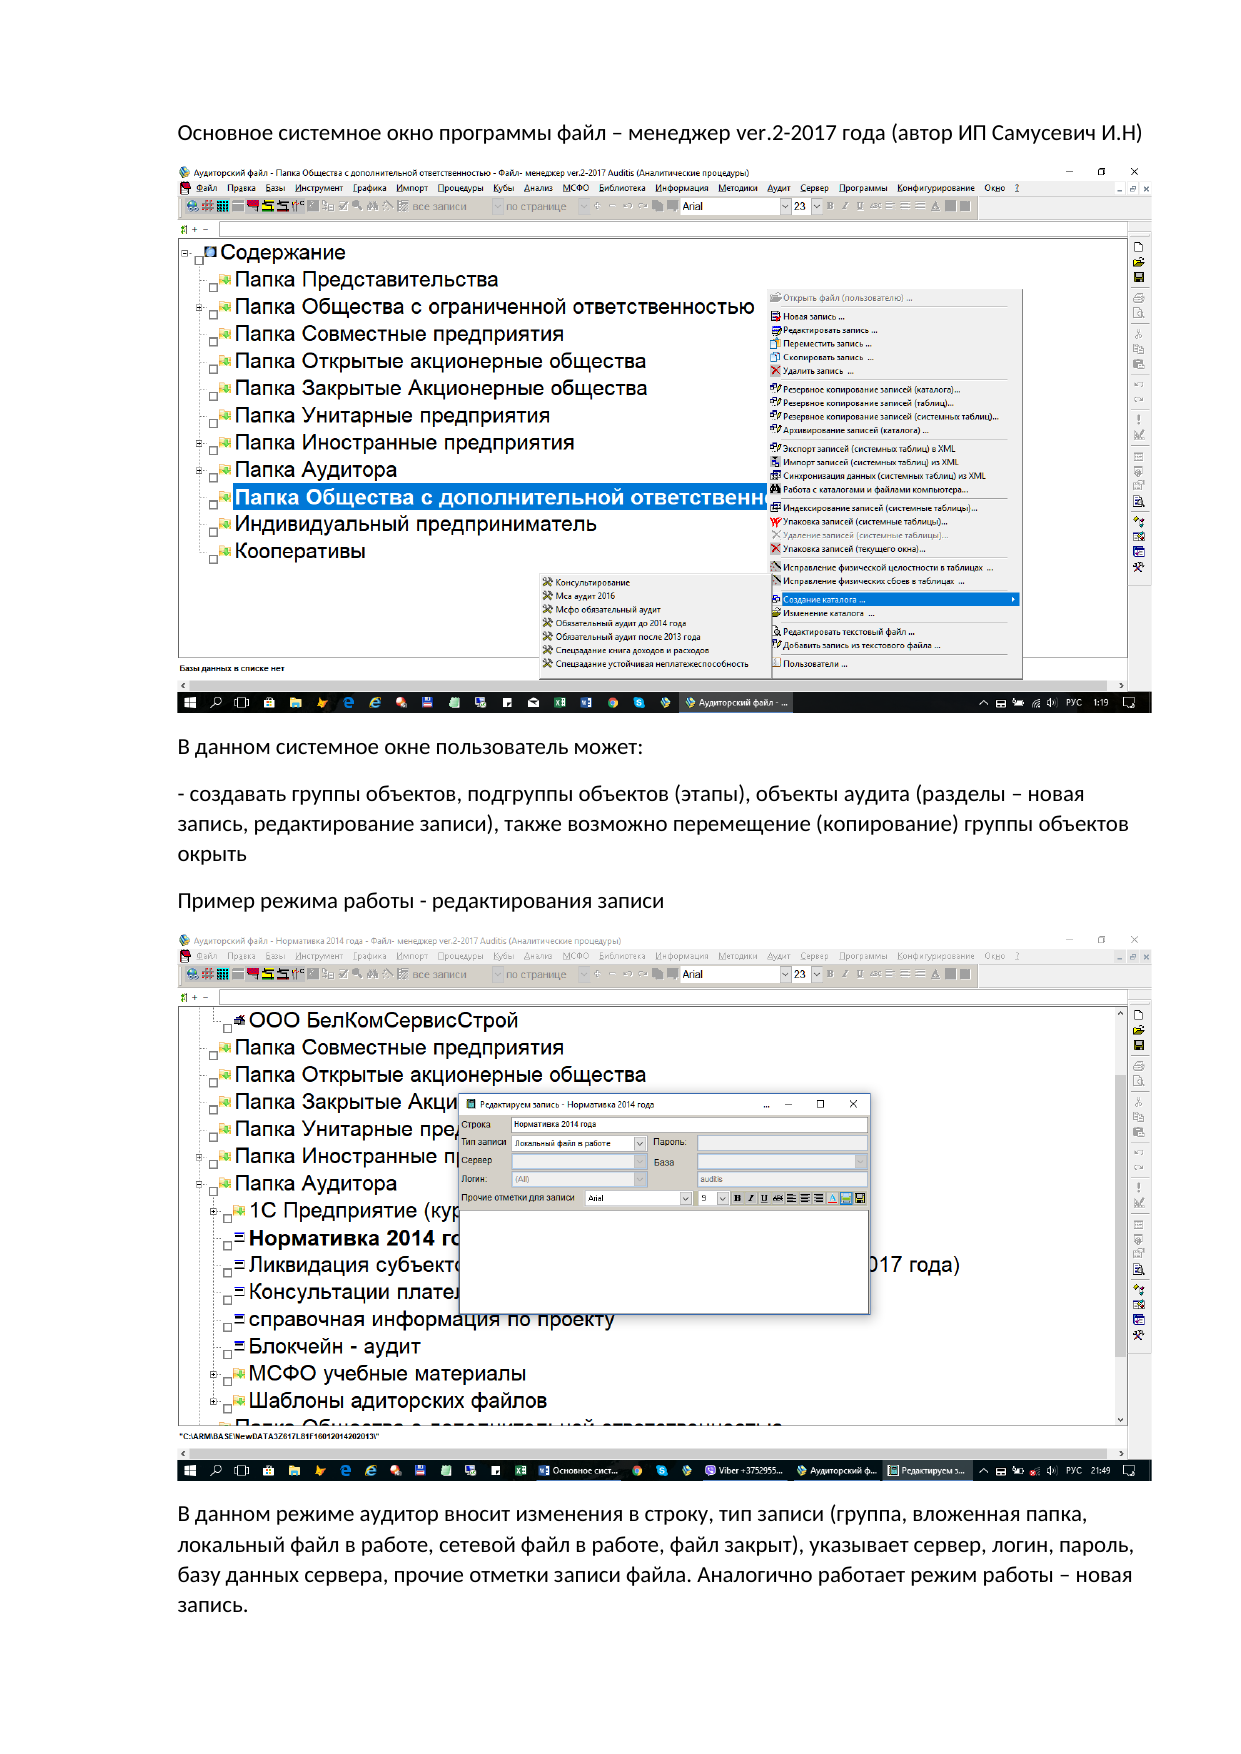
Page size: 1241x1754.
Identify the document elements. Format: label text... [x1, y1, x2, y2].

text Пример режима работы - редактирования записи [177, 886, 1152, 914]
text - создавать группы объектов, подгруппы объектов (этапы), объекты аудита (разделы – новая запись, редактирование записи), также возможно перемещение (копирование) группы объектов окрыть [177, 779, 1152, 867]
text В данном режиме аудитор вносит изменения в строку, тип записи (группа, вложенная папка, локальный файл в работе, сетевой файл в работе, файл закрыт), указывает сервер, логин, пароль, базу данных сервера, прочие отметки записи файла. Аналогично работает режим работы – новая запись. [177, 1499, 1152, 1618]
text Основное системное окно программы файл – менеджер ver.2-2017 года (автор ИП Самусевич И.Н) [177, 118, 1152, 146]
picture [177, 165, 1152, 713]
picture [177, 932, 1152, 1481]
text В данном системное окне пользователь может: [177, 732, 1152, 760]
